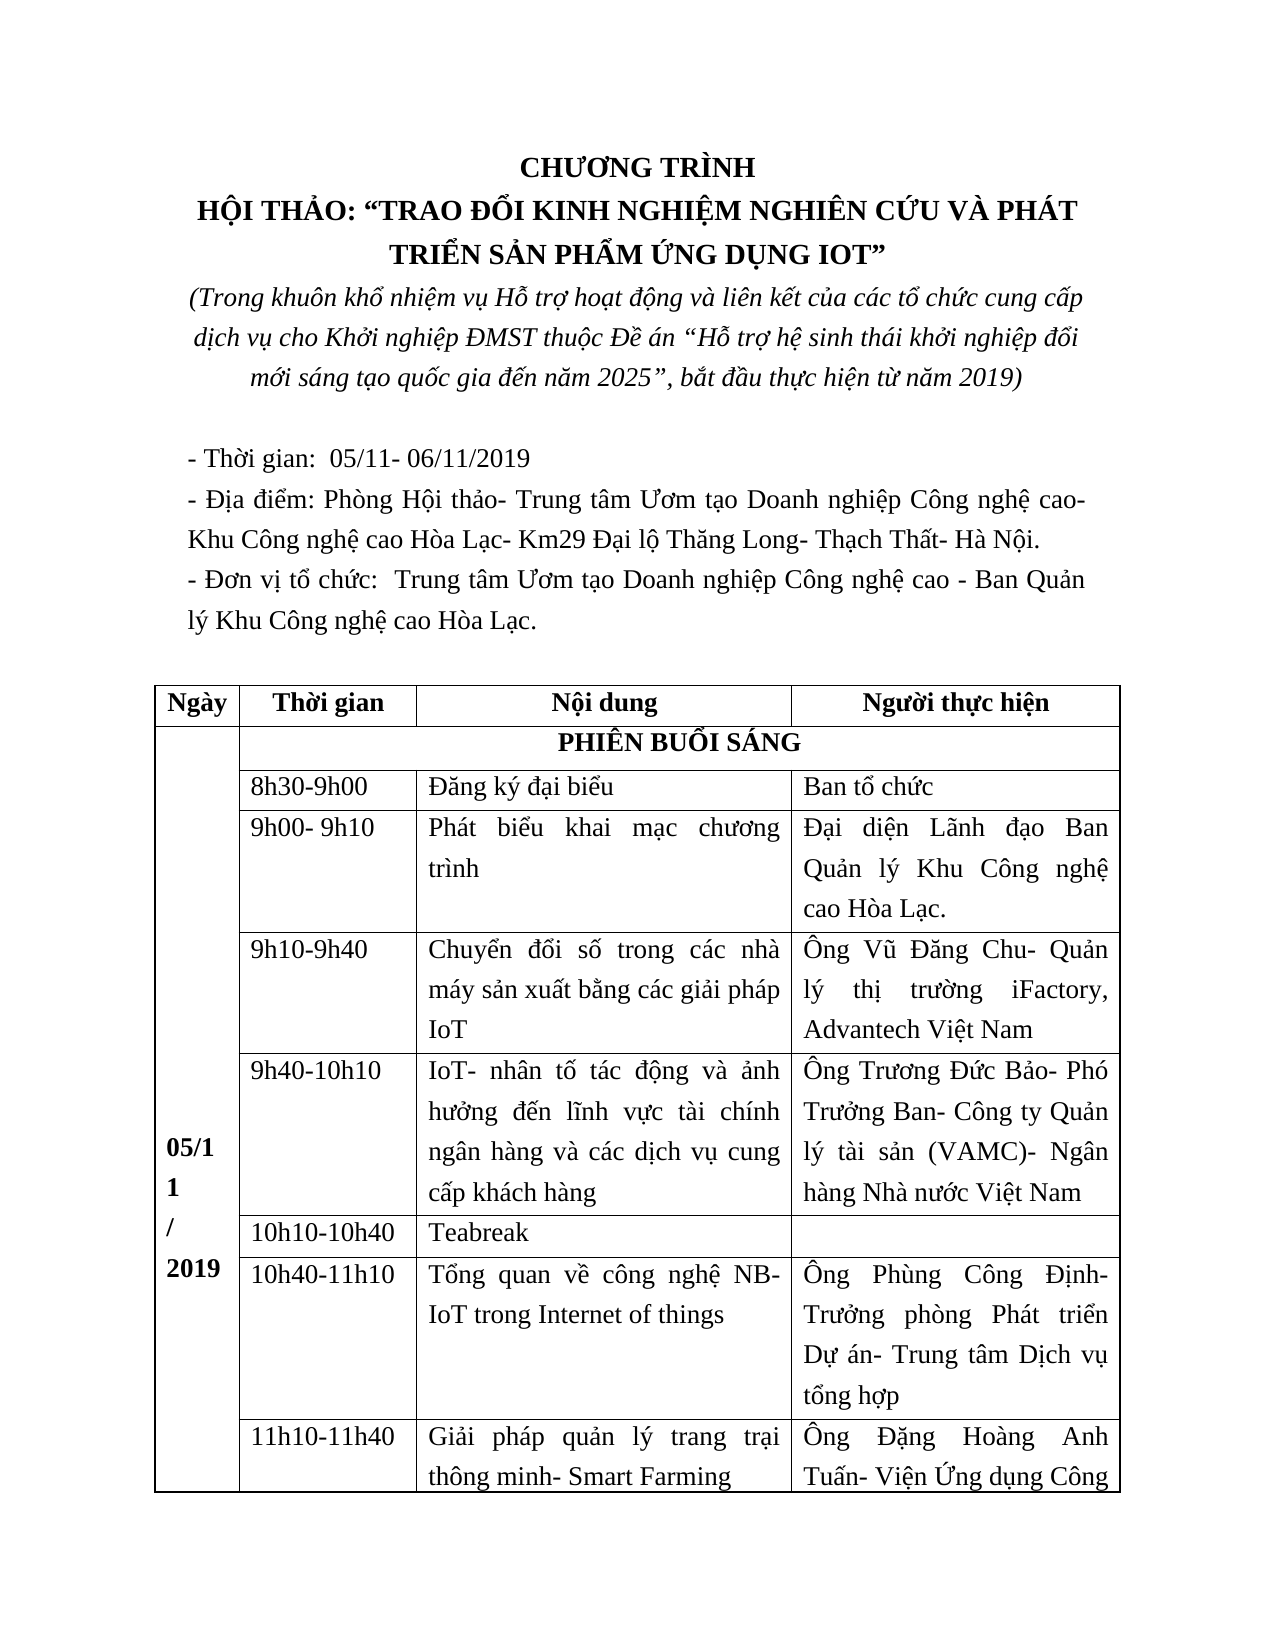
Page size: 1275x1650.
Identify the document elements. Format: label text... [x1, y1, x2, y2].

table_cell Ông Vũ Đăng Chu- Quản lý thị trường iFactory, Advantech Việt Nam [792, 933, 1119, 1053]
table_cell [417, 1420, 791, 1491]
table_cell Tổng quan về công nghệ NB-IoT trong Internet of things [417, 1258, 791, 1419]
table_cell 9h40-10h10 [240, 1054, 416, 1215]
table_cell Teabreak [417, 1216, 791, 1257]
text - Đơn vị tổ chức: Trung tâm Ươm tạo Doanh nghiệp Công nghệ cao - Ban Quản lý Khu Công nghệ cao Hòa Lạc. [187, 563, 1087, 635]
table_cell 8h30-9h00 [240, 771, 416, 810]
text - Thời gian: 05/11- 06/11/2019 [187, 442, 1087, 473]
table_cell Ban tổ chức [792, 771, 1119, 810]
table_cell 10h40-11h10 [240, 1258, 416, 1419]
table_cell Đại diện Lãnh đạo Ban Quản lý Khu Công nghệ cao Hòa Lạc. [792, 811, 1119, 932]
text CHƯƠNG TRÌNH [187, 150, 1087, 183]
table_header Thời gian [240, 686, 416, 726]
table_cell 9h00- 9h10 [240, 811, 416, 932]
table_cell 10h10-10h40 [240, 1216, 416, 1257]
table_cell 11h10-11h40 [240, 1420, 416, 1491]
table_cell Chuyển đổi số trong các nhà máy sản xuất bằng các giải pháp IoT [417, 933, 791, 1053]
table_cell PHIÊN BUỔI SÁNG [240, 727, 1119, 769]
table_cell Ông Trương Đức Bảo- Phó Trưởng Ban- Công ty Quản lý tài sản (VAMC)- Ngân hàng Nhà nước Việt Nam [792, 1054, 1119, 1215]
table_cell Ông Phùng Công Định- Trưởng phòng Phát triển Dự án- Trung tâm Dịch vụ tổng hợp [792, 1258, 1119, 1419]
table_cell Phát biểu khai mạc chương trình [417, 811, 791, 932]
table_cell 9h10-9h40 [240, 933, 416, 1053]
text - Địa điểm: Phòng Hội thảo- Trung tâm Ươm tạo Doanh nghiệp Công nghệ cao- Khu Công nghệ cao Hòa Lạc- Km29 Đại lộ Thăng Long- Thạch Thất- Hà Nội. [187, 483, 1087, 554]
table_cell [792, 1420, 1119, 1491]
text HỘI THẢO: “TRAO ĐỔI KINH NGHIỆM NGHIÊN CỨU VÀ PHÁT TRIỂN SẢN PHẨM ỨNG DỤNG IOT” [187, 193, 1087, 271]
table_header Ngày [156, 686, 239, 726]
table_header Nội dung [417, 686, 791, 726]
table_header Người thực hiện [792, 686, 1119, 726]
table_cell IoT- nhân tố tác động và ảnh hưởng đến lĩnh vực tài chính ngân hàng và các dịch vụ cung cấp khách hàng [417, 1054, 791, 1215]
table_cell 05/11 /2019 [156, 727, 239, 1491]
table_cell [792, 1216, 1119, 1257]
text (Trong khuôn khổ nhiệm vụ Hỗ trợ hoạt động và liên kết của các tổ chức cung cấp dịch vụ cho Khởi nghiệp ĐMST thuộc Đề án “Hỗ trợ hệ sinh thái khởi nghiệp đổi mới sáng tạo quốc gia đến năm 2025”, bắt đầu thực hiện từ năm 2019) [187, 281, 1087, 393]
table_cell Đăng ký đại biểu [417, 771, 791, 810]
